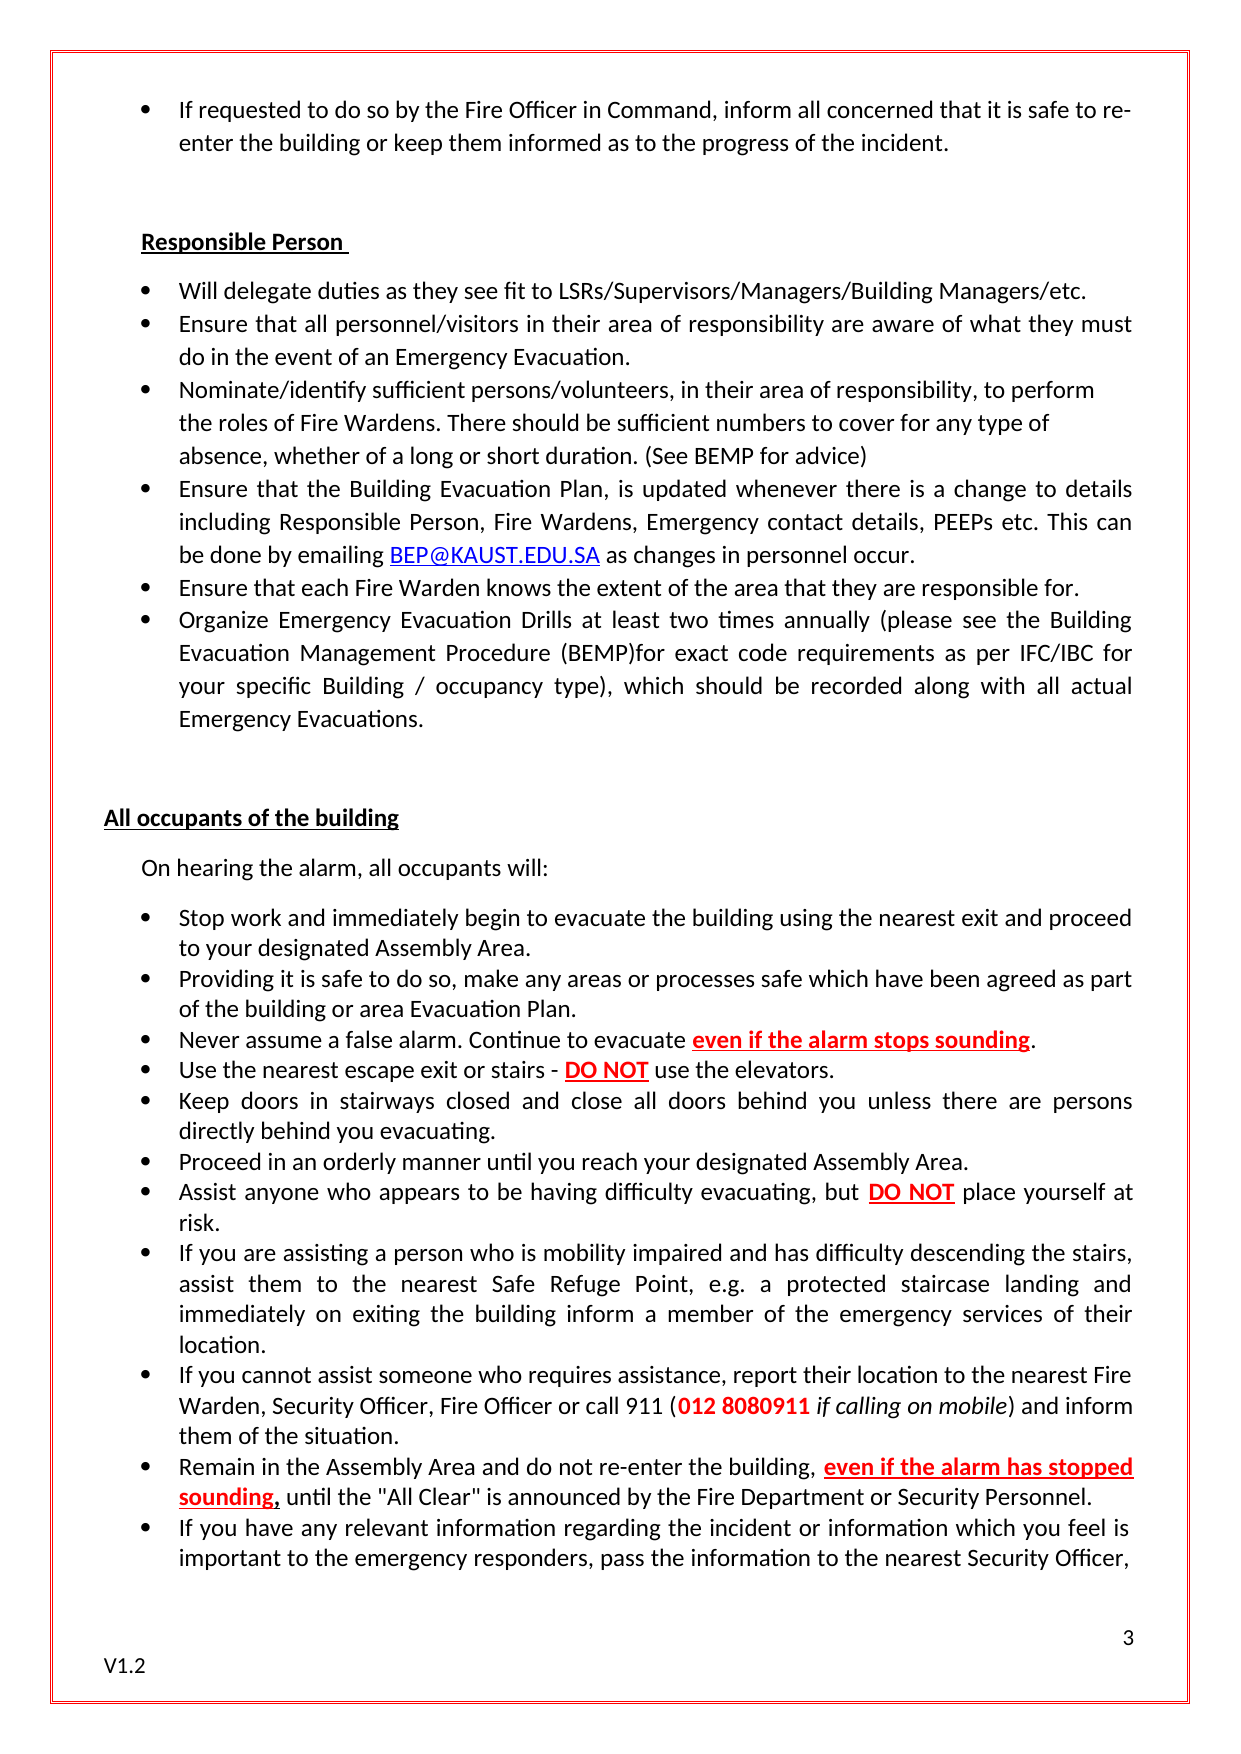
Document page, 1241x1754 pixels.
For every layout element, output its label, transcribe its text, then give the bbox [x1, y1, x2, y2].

list Remain in the Assembly Area and do not re-enter the building, even if the alarm has stopped sounding, until the "All Clear" is announced by the Fire Department or Security Personnel. [141, 1451, 1134, 1512]
list If requested to do so by the Fire Officer in Command, inform all concerned that it is safe to re-enter the building or keep them informed as to the progress of the incident. [141, 94, 1134, 157]
list Nominate/identify sufficient persons/volunteers, in their area of responsibility, to perform the roles of Fire Wardens. There should be sufficient numbers to cover for any type of absence, whether of a long or short duration. (See BEMP for advice) [141, 374, 1134, 471]
list Stop work and immediately begin to evacuate the building using the nearest exit and proceed to your designated Assembly Area. [141, 902, 1134, 963]
text On hearing the alarm, all occupants will: [141, 852, 1134, 883]
list Ensure that all personnel/visitors in their area of responsibility are aware of what they must do in the event of an Emergency Evacuation. [141, 308, 1134, 372]
list Never assume a false alarm. Continue to evacuate even if the alarm stops sounding. [141, 1024, 1134, 1054]
list Ensure that each Fire Warden knows the extent of the area that they are responsible for. [141, 572, 1134, 602]
list If you cannot assist someone who requires assistance, report their location to the nearest Fire Warden, Security Officer, Fire Officer or call 911 (012 8080911 if calling on mobile) and inform them of the situation. [141, 1359, 1134, 1451]
list Proceed in an orderly manner until you reach your designated Assembly Area. [141, 1146, 1134, 1176]
list If you are assisting a person who is mobility impaired and has difficulty descending the stairs, assist them to the nearest Safe Refuge Point, e.g. a protected staircase landing and immediately on exiting the building inform a member of the emergency services of their location. [141, 1237, 1134, 1359]
text Responsible Person [141, 226, 1134, 256]
list Organize Emergency Evacuation Drills at least two times annually (please see the Building Evacuation Management Procedure (BEMP)for exact code requirements as per IFC/IBC for your specific Building / occupancy type), which should be recorded along with all actual Emergency Evacuations. [141, 604, 1134, 734]
list Will delegate duties as they see fit to LSRs/Supervisors/Managers/Building Managers/etc. [141, 275, 1134, 306]
list Assist anyone who appears to be having difficulty evacuating, but DO NOT place yourself at risk. [141, 1176, 1134, 1237]
text All occupants of the building [103, 802, 1134, 833]
list Providing it is safe to do so, make any areas or processes safe which have been agreed as part of the building or area Evacuation Plan. [141, 963, 1134, 1024]
list Keep doors in stairways closed and close all doors behind you unless there are persons directly behind you evacuating. [141, 1085, 1134, 1146]
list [141, 1512, 1131, 1573]
list Use the nearest escape exit or stairs - DO NOT use the elevators. [141, 1054, 1134, 1085]
list Ensure that the Building Evacuation Plan, is updated whenever there is a change to details including Responsible Person, Fire Wardens, Emergency contact details, PEEPs etc. This can be done by emailing BEP@KAUST.EDU.SA as changes in personnel occur. [141, 473, 1134, 569]
